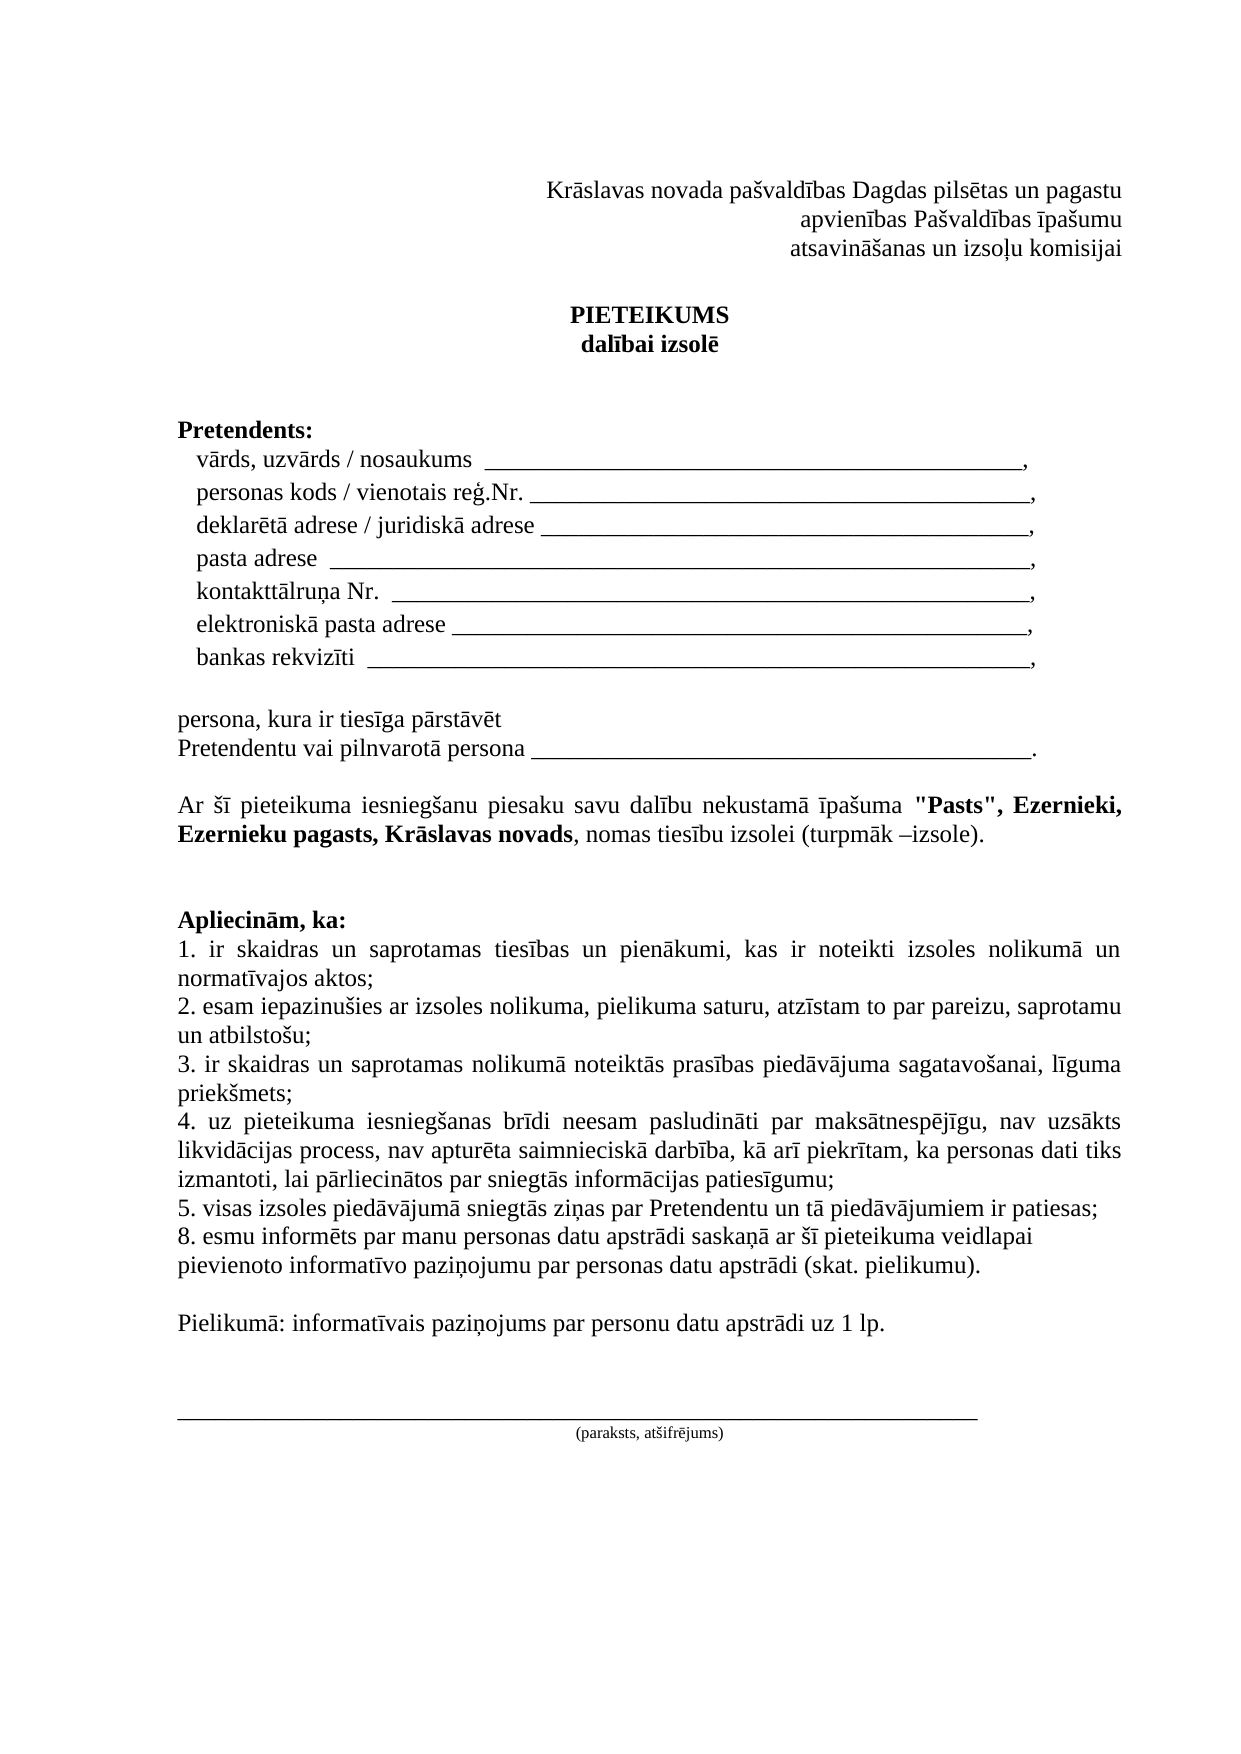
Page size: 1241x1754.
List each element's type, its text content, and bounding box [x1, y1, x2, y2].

text PIETEIKUMS [177, 300, 1122, 329]
text 4. uz pieteikuma iesniegšanas brīdi neesam pasludināti par maksātnespējīgu, nav uzsākts likvidācijas process, nav apturēta saimnieciskā darbība, kā arī piekrītam, ka personas dati tiks izmantoti, lai pārliecinātos par sniegtās informācijas patiesīgumu; [177, 1106, 1122, 1193]
text deklarētā adrese / juridiskā adrese _______________________________________, [177, 510, 1122, 539]
text 1. ir skaidras un saprotamas tiesības un pienākumi, kas ir noteikti izsoles nolikumā un normatīvajos aktos; [177, 934, 1122, 991]
text pievienoto informatīvo paziņojumu par personas datu apstrādi (skat. pielikumu). [177, 1250, 1122, 1279]
text 5. visas izsoles piedāvājumā sniegtās ziņas par Pretendentu un tā piedāvājumiem ir patiesas; [177, 1193, 1122, 1221]
text Ar šī pieteikuma iesniegšanu piesaku savu dalību nekustamā īpašuma "Pasts", Ezernieki, Ezernieku pagasts, Krāslavas novads, nomas tiesību izsolei (turpmāk –izsole). [177, 790, 1122, 848]
text pasta adrese ________________________________________________________, [177, 543, 1122, 572]
text atsavināšanas un izsoļu komisijai [177, 233, 1122, 262]
text elektroniskā pasta adrese ______________________________________________, [177, 609, 1122, 638]
text bankas rekvizīti _____________________________________________________, [177, 642, 1122, 671]
text Pretendentu vai pilnvarotā persona ________________________________________. [177, 733, 1122, 761]
text kontakttālruņa Nr. ___________________________________________________, [177, 576, 1122, 605]
text ________________________________________________________________ [177, 1394, 1122, 1423]
text persona, kura ir tiesīga pārstāvēt [177, 704, 1122, 733]
text Apliecinām, ka: [177, 905, 1122, 934]
text vārds, uzvārds / nosaukums ___________________________________________, [177, 444, 1122, 473]
text Pielikumā: informatīvais paziņojums par personu datu apstrādi uz 1 lp. [177, 1308, 1122, 1336]
text 8. esmu informēts par manu personas datu apstrādi saskaņā ar šī pieteikuma veidlapai [177, 1221, 1122, 1250]
text dalībai izsolē [177, 329, 1122, 358]
text personas kods / vienotais reģ.Nr. ________________________________________, [177, 477, 1122, 506]
text Pretendents: [177, 415, 1122, 444]
text 3. ir skaidras un saprotamas nolikumā noteiktās prasības piedāvājuma sagatavošanai, līguma priekšmets; [177, 1049, 1122, 1106]
text 2. esam iepazinušies ar izsoles nolikuma, pielikuma saturu, atzīstam to par pareizu, saprotamu un atbilstošu; [177, 991, 1122, 1049]
text Krāslavas novada pašvaldības Dagdas pilsētas un pagastu [177, 176, 1122, 204]
text (paraksts, atšifrējums) [177, 1423, 1122, 1442]
text apvienības Pašvaldības īpašumu [177, 204, 1122, 233]
